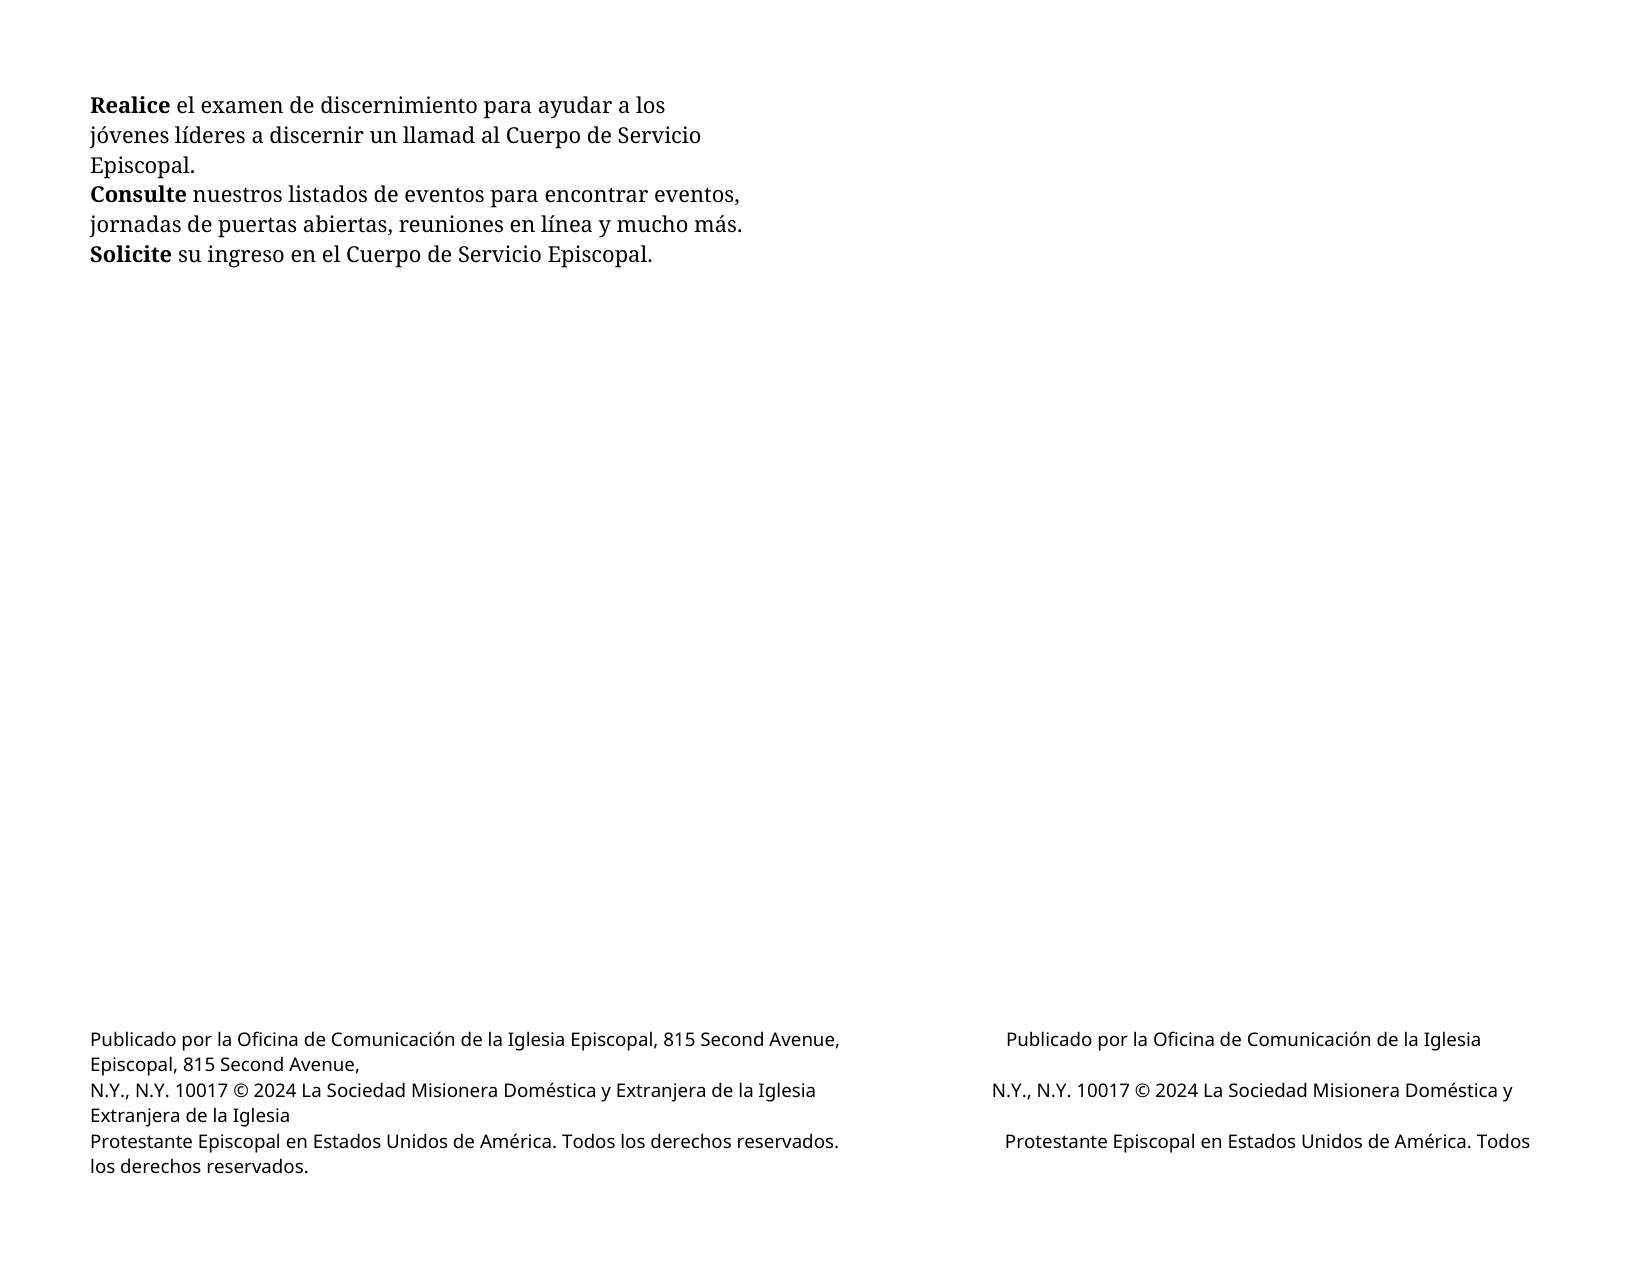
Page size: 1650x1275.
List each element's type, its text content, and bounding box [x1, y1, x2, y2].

text Solicite su ingreso en el Cuerpo de Servicio Episcopal. [90, 239, 750, 269]
text Consulte nuestros listados de eventos para encontrar eventos, jornadas de puertas abiertas, reuniones en línea y mucho más. [90, 179, 750, 239]
text Realice el examen de discernimiento para ayudar a los jóvenes líderes a discernir un llamad al Cuerpo de Servicio Episcopal. [90, 90, 750, 179]
